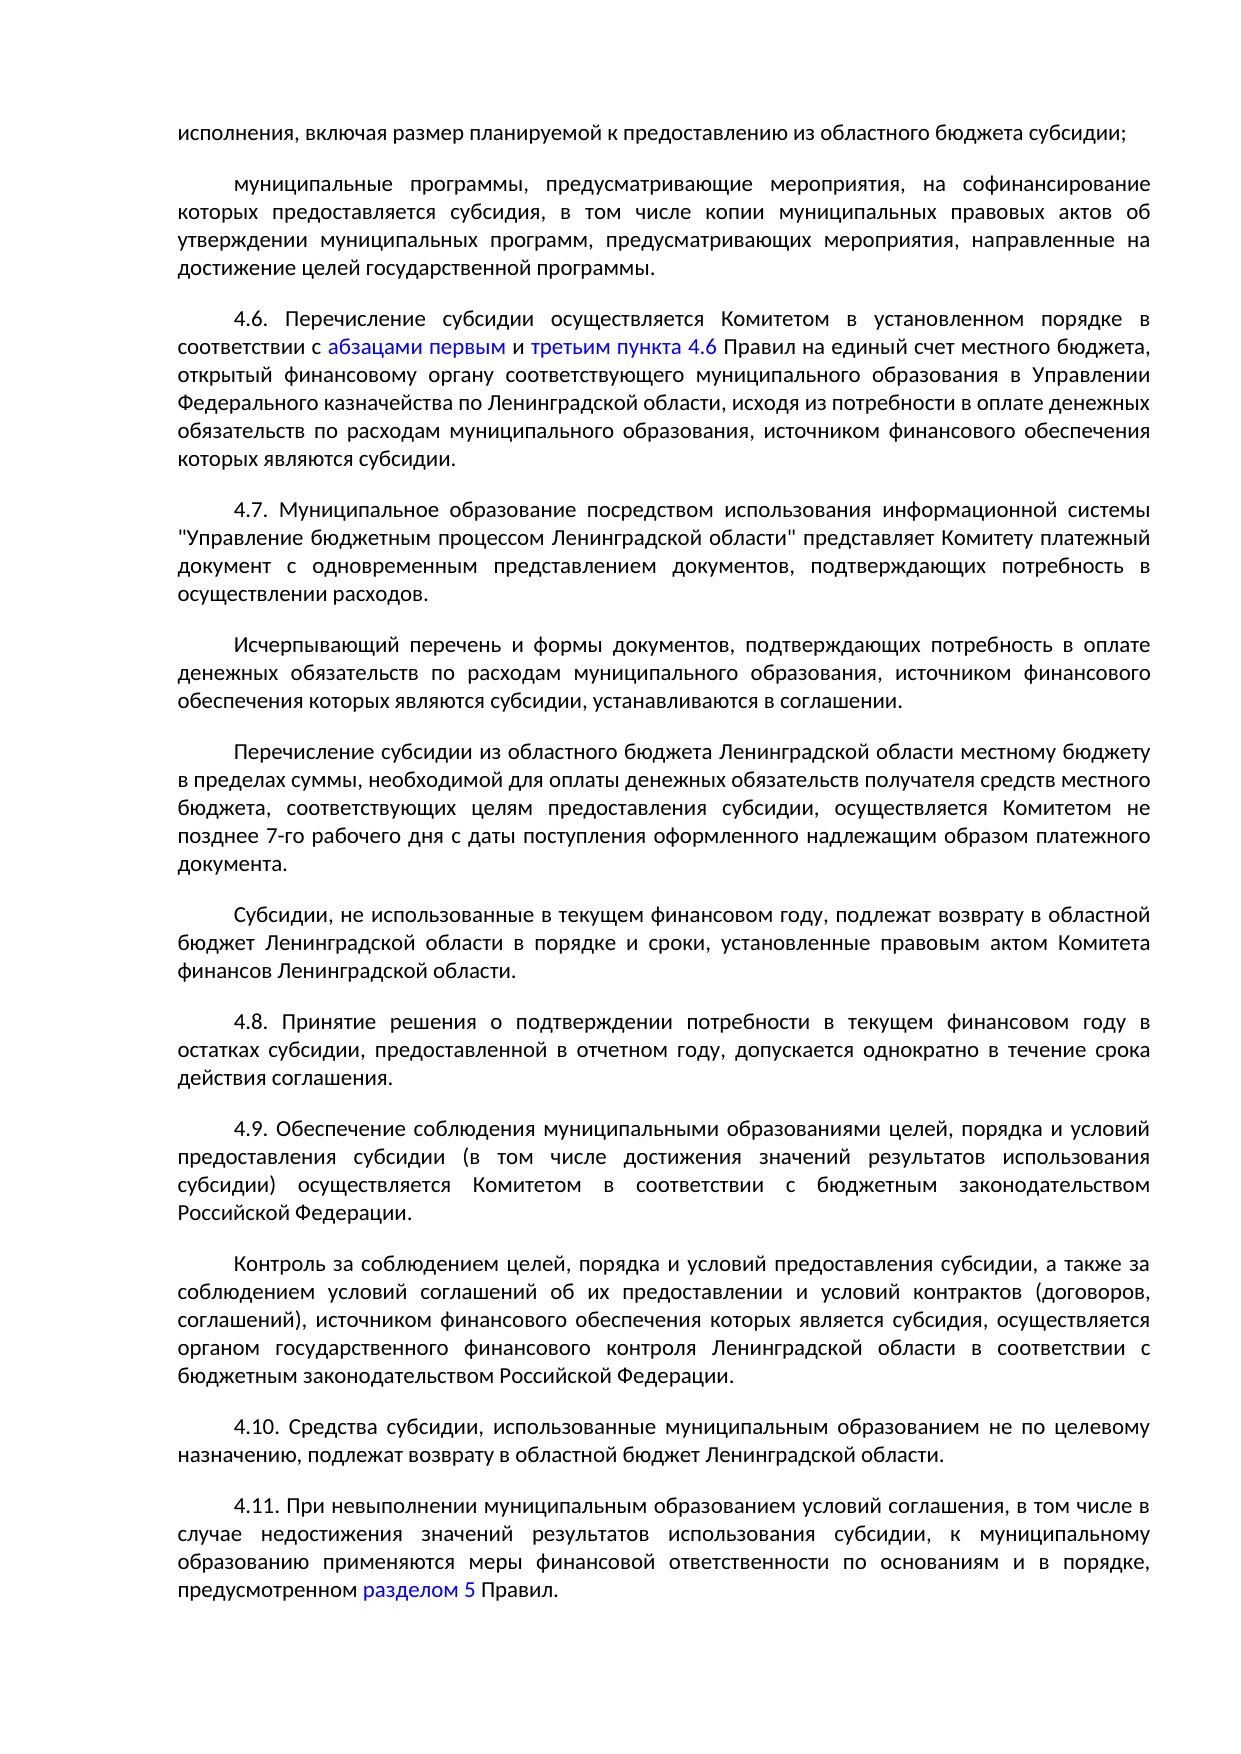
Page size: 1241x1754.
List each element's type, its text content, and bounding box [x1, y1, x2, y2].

text 4.9. Обеспечение соблюдения муниципальными образованиями целей, порядка и условий предоставления субсидии (в том числе достижения значений результатов использования субсидии) осуществляется Комитетом в соответствии с бюджетным законодательством Российской Федерации. [177, 1114, 1152, 1226]
text муниципальные программы, предусматривающие мероприятия, на софинансирование которых предоставляется субсидия, в том числе копии муниципальных правовых актов об утверждении муниципальных программ, предусматривающих мероприятия, направленные на достижение целей государственной программы. [177, 169, 1152, 281]
text 4.10. Средства субсидии, использованные муниципальным образованием не по целевому назначению, подлежат возврату в областной бюджет Ленинградской области. [177, 1412, 1152, 1468]
text Субсидии, не использованные в текущем финансовом году, подлежат возврату в областной бюджет Ленинградской области в порядке и сроки, установленные правовым актом Комитета финансов Ленинградской области. [177, 900, 1152, 984]
text Исчерпывающий перечень и формы документов, подтверждающих потребность в оплате денежных обязательств по расходам муниципального образования, источником финансового обеспечения которых являются субсидии, устанавливаются в соглашении. [177, 630, 1152, 714]
text 4.6. Перечисление субсидии осуществляется Комитетом в установленном порядке в соответствии с абзацами первым и третьим пункта 4.6 Правил на единый счет местного бюджета, открытый финансовому органу соответствующего муниципального образования в Управлении Федерального казначейства по Ленинградской области, исходя из потребности в оплате денежных обязательств по расходам муниципального образования, источником финансового обеспечения которых являются субсидии. [177, 304, 1152, 472]
text 4.11. При невыполнении муниципальным образованием условий соглашения, в том числе в случае недостижения значений результатов использования субсидии, к муниципальному образованию применяются меры финансовой ответственности по основаниям и в порядке, предусмотренном разделом 5 Правил. [177, 1491, 1152, 1603]
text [177, 118, 1152, 146]
text Контроль за соблюдением целей, порядка и условий предоставления субсидии, а также за соблюдением условий соглашений об их предоставлении и условий контрактов (договоров, соглашений), источником финансового обеспечения которых является субсидия, осуществляется органом государственного финансового контроля Ленинградской области в соответствии с бюджетным законодательством Российской Федерации. [177, 1249, 1152, 1389]
text Перечисление субсидии из областного бюджета Ленинградской области местному бюджету в пределах суммы, необходимой для оплаты денежных обязательств получателя средств местного бюджета, соответствующих целям предоставления субсидии, осуществляется Комитетом не позднее 7-го рабочего дня с даты поступления оформленного надлежащим образом платежного документа. [177, 737, 1152, 877]
text 4.7. Муниципальное образование посредством использования информационной системы "Управление бюджетным процессом Ленинградской области" представляет Комитету платежный документ с одновременным представлением документов, подтверждающих потребность в осуществлении расходов. [177, 495, 1152, 607]
text 4.8. Принятие решения о подтверждении потребности в текущем финансовом году в остатках субсидии, предоставленной в отчетном году, допускается однократно в течение срока действия соглашения. [177, 1007, 1152, 1091]
